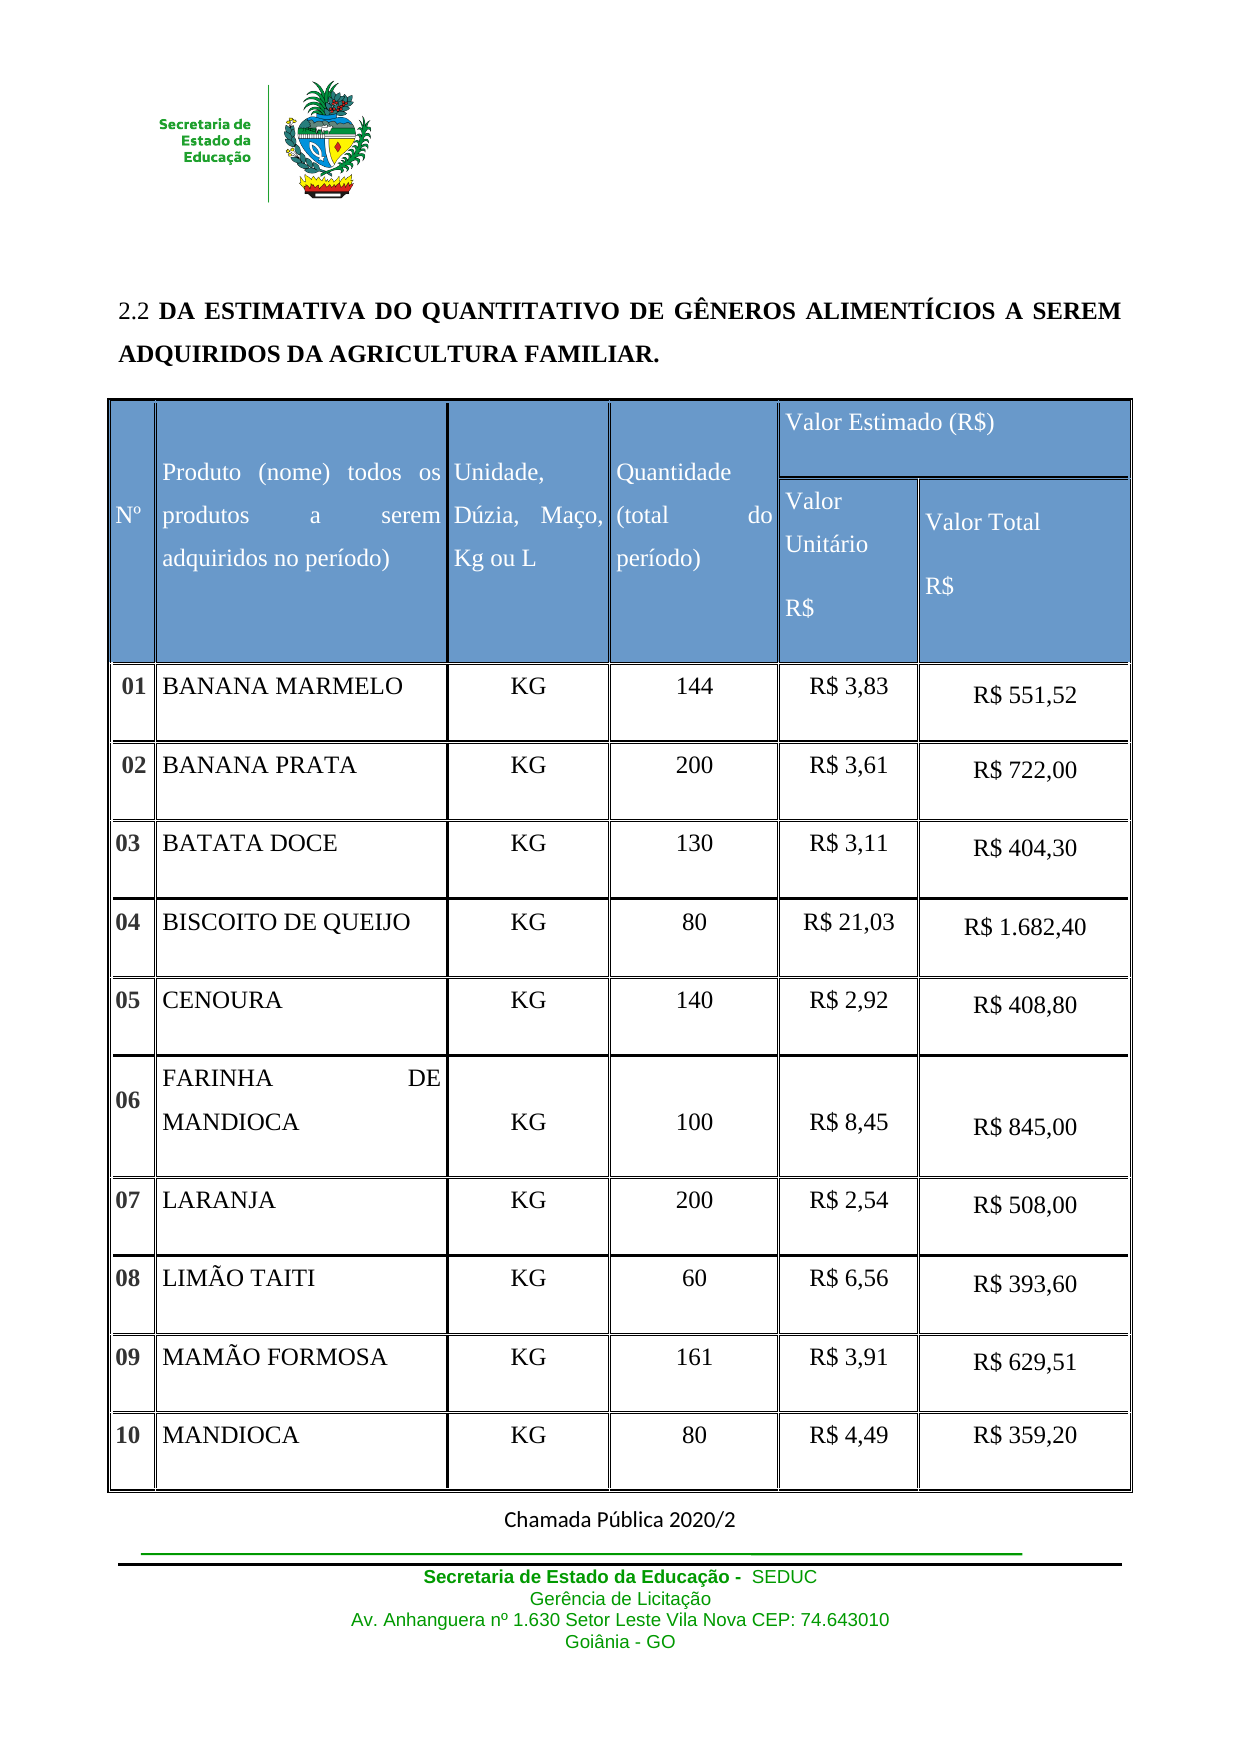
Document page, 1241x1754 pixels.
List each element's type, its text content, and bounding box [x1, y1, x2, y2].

table_cell BANANA PRATA [157, 744, 446, 819]
table_cell 05 [109, 976, 156, 1054]
table_cell R$ 21,03 [780, 900, 917, 976]
table_cell 06 [111, 1054, 154, 1176]
table_cell 200 [611, 1179, 777, 1254]
table_cell R$ 3,61 [780, 744, 917, 819]
table_cell R$ 404,30 [919, 819, 1131, 897]
table_cell R$ 408,80 [919, 976, 1131, 1054]
table_cell LARANJA [157, 1179, 446, 1254]
table_cell 60 [611, 1257, 777, 1332]
table_cell R$ 3,11 [780, 822, 917, 897]
table_cell 161 [611, 1336, 777, 1411]
table_cell KG [449, 979, 608, 1054]
table_cell R$ 551,52 [919, 662, 1131, 740]
table_cell BANANA MARMELO [157, 665, 446, 740]
table_cell 04 [111, 897, 154, 976]
table_cell 80 [610, 1414, 779, 1489]
table_cell MAMÃO FORMOSA [157, 1336, 446, 1411]
table_cell 80 [611, 900, 777, 976]
table_cell R$ 3,83 [780, 665, 917, 740]
table_header Valor Estimado (R$) [779, 401, 1130, 476]
table_cell 03 [109, 819, 156, 897]
table_cell KG [449, 1257, 608, 1332]
table_cell FARINHA DE MANDIOCA [157, 1057, 446, 1176]
table_cell 100 [611, 1057, 777, 1176]
text 2.2 DA ESTIMATIVA DO QUANTITATIVO DE GÊNEROS ALIMENTÍCIOS A SEREM ADQUIRIDOS DA AGRICULTURA FAMILIAR. [118, 296, 1122, 368]
table_cell Valor Total R$ [920, 476, 1130, 662]
table_cell R$ 8,45 [780, 1057, 917, 1176]
table_cell CENOURA [157, 979, 446, 1054]
table_cell 140 [611, 979, 777, 1054]
table_header Unidade, Dúzia, Maço, Kg ou L [447, 401, 610, 662]
table_cell KG [449, 744, 608, 819]
table_cell KG [449, 665, 608, 740]
table_cell 144 [611, 665, 777, 740]
table_cell R$ 629,51 [920, 1333, 1130, 1411]
table_cell Valor Unitário R$ [780, 480, 917, 662]
table_cell 01 [109, 662, 156, 740]
table_cell R$ 359,20 [919, 1411, 1131, 1489]
table_cell 07 [109, 1176, 156, 1254]
picture [118, 73, 412, 210]
table_header Produto (nome) todos os produtos a serem adquiridos no período) [156, 401, 447, 662]
table_cell LIMÃO TAITI [157, 1257, 446, 1332]
table_header Nº [111, 401, 156, 662]
table_cell R$ 4,49 [779, 1414, 918, 1489]
table_cell R$ 722,00 [920, 740, 1130, 819]
table_cell 10 [109, 1411, 156, 1489]
table_header Quantidade (total do período) [610, 401, 779, 662]
table_cell 02 [111, 740, 154, 819]
table_cell R$ 3,91 [780, 1336, 917, 1411]
table_cell KG [449, 1057, 608, 1176]
table_cell 200 [611, 744, 777, 819]
table_cell R$ 6,56 [780, 1257, 917, 1332]
table_cell R$ 1.682,40 [920, 897, 1130, 976]
table_cell R$ 2,92 [780, 979, 917, 1054]
table_cell R$ 393,60 [920, 1254, 1130, 1332]
table_cell KG [449, 822, 608, 897]
table_cell 130 [611, 822, 777, 897]
table_cell 09 [111, 1333, 154, 1411]
table_cell R$ 2,54 [780, 1179, 917, 1254]
table_cell R$ 845,00 [920, 1054, 1130, 1176]
table_cell KG [449, 1336, 608, 1411]
table_cell R$ 508,00 [919, 1176, 1131, 1254]
table_cell BATATA DOCE [157, 822, 446, 897]
table_cell MANDIOCA DESCASCADA [156, 1414, 447, 1489]
table_cell KG [447, 1414, 610, 1489]
table_cell KG [449, 1179, 608, 1254]
table_cell 08 [111, 1254, 154, 1332]
table_cell BISCOITO DE QUEIJO [157, 900, 446, 976]
table_cell KG [449, 900, 608, 976]
